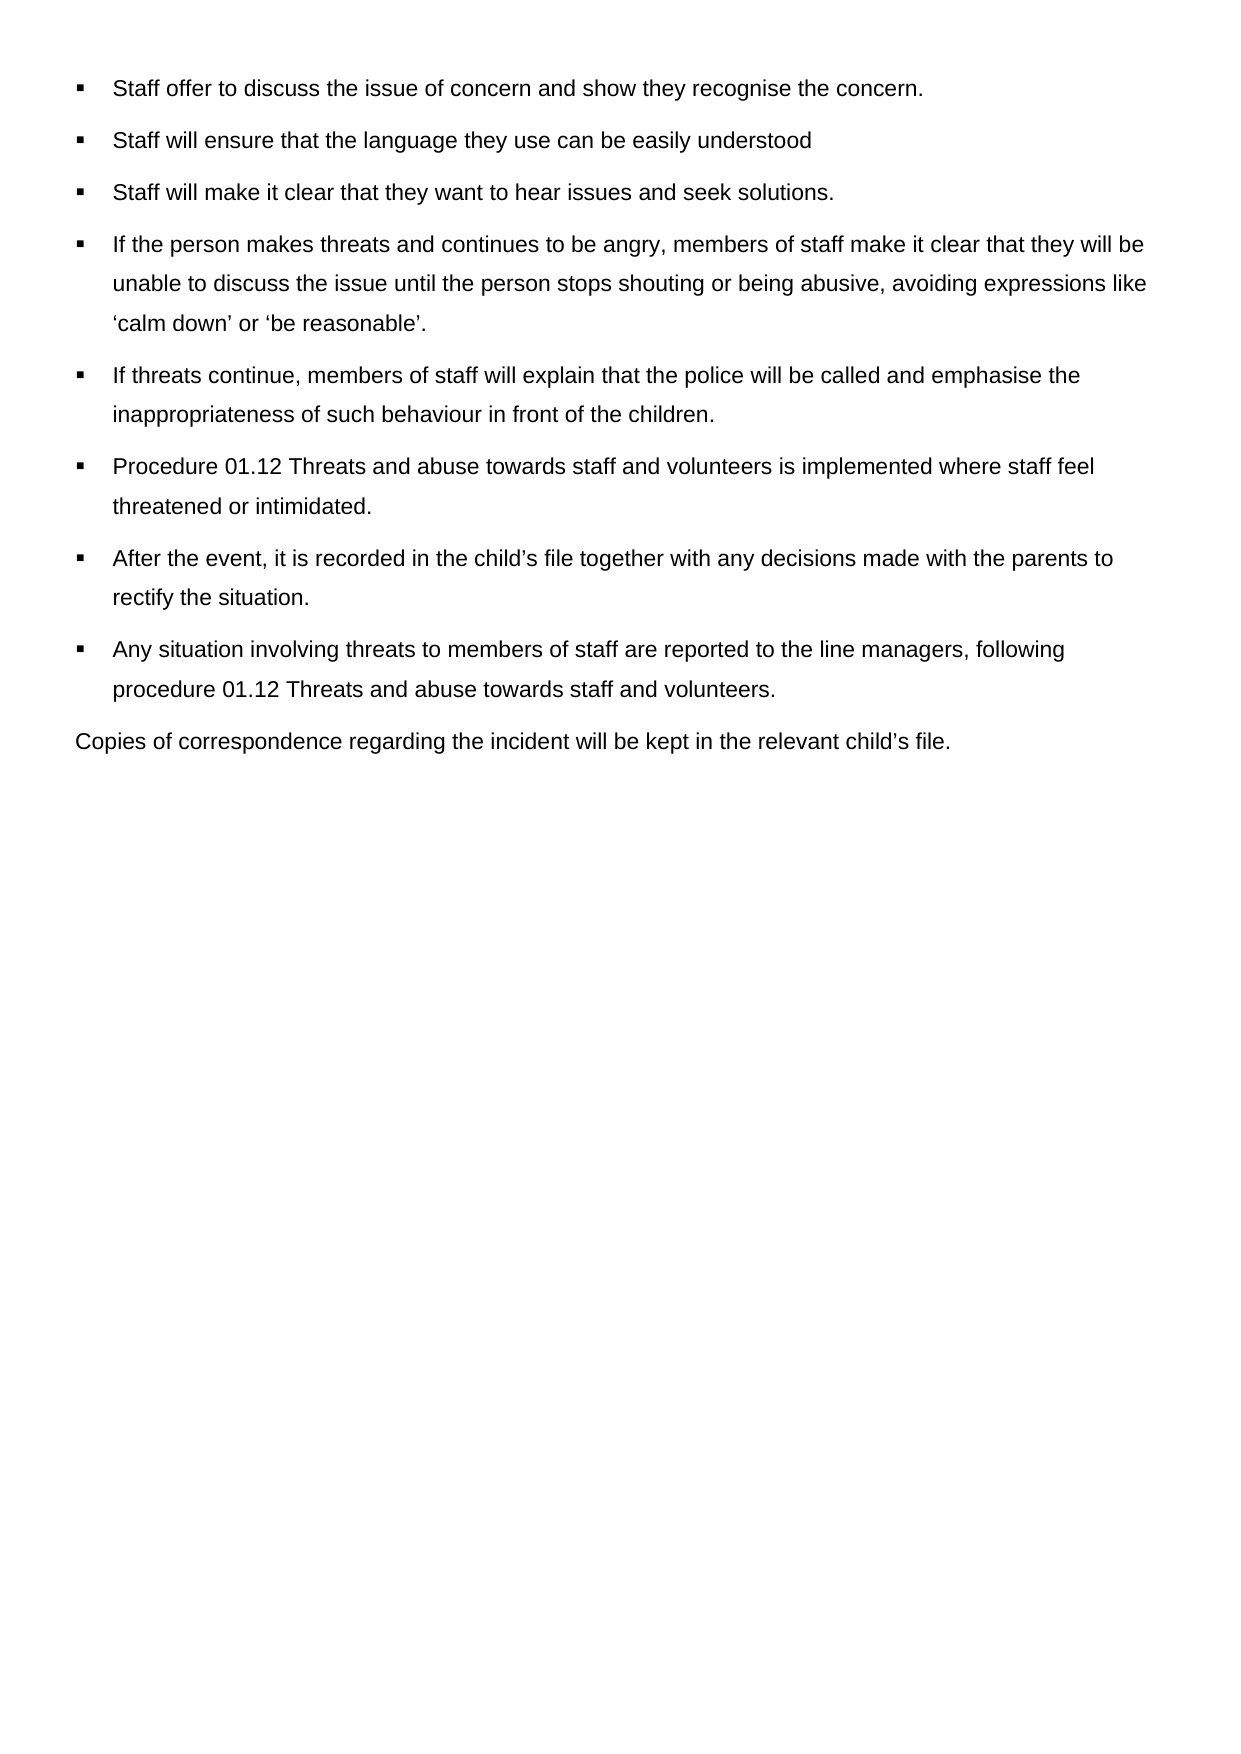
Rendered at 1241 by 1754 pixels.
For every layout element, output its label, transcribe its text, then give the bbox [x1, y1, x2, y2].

list Staff offer to discuss the issue of concern and show they recognise the concern. [75, 75, 1165, 101]
list Any situation involving threats to members of staff are reported to the line managers, following procedure 01.12 Threats and abuse towards staff and volunteers. [75, 636, 1165, 702]
list Staff will ensure that the language they use can be easily understood [75, 127, 1165, 153]
list Staff will make it clear that they want to hear issues and seek solutions. [75, 179, 1165, 205]
text Copies of correspondence regarding the incident will be kept in the relevant child’s file. [75, 728, 1165, 754]
list Procedure 01.12 Threats and abuse towards staff and volunteers is implemented where staff feel threatened or intimidated. [75, 453, 1165, 519]
list If threats continue, members of staff will explain that the police will be called and emphasise the inappropriateness of such behaviour in front of the children. [75, 362, 1165, 428]
list After the event, it is recorded in the child’s file together with any decisions made with the parents to rectify the situation. [75, 545, 1165, 611]
list If the person makes threats and continues to be angry, members of staff make it clear that they will be unable to discuss the issue until the person stops shouting or being abusive, avoiding expressions like ‘calm down’ or ‘be reasonable’. [75, 231, 1165, 336]
